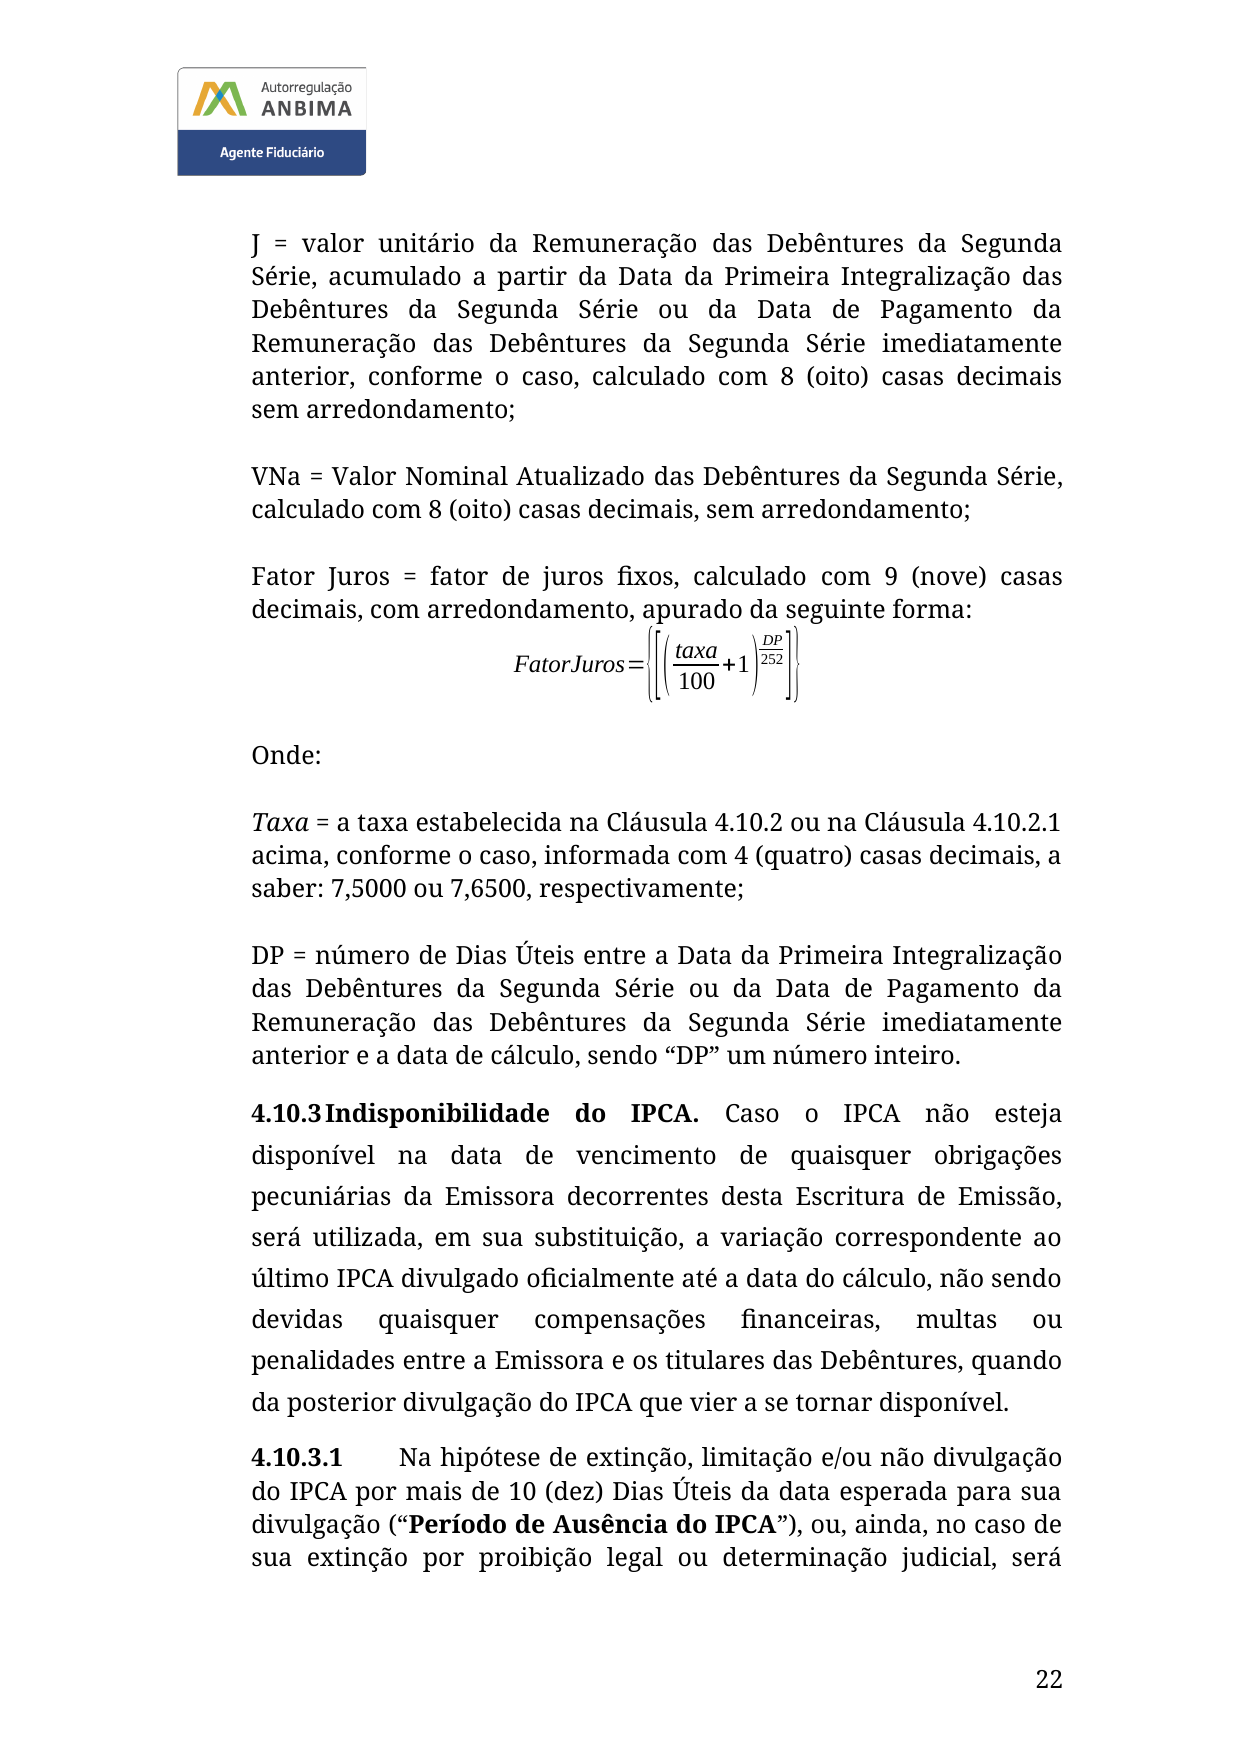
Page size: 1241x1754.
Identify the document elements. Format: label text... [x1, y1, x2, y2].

list DP = número de Dias Úteis entre a Data da Primeira Integralização das Debêntures da Segunda Série ou da Data de Pagamento da Remuneração das Debêntures da Segunda Série imediatamente anterior e a data de cálculo, sendo “DP” um número inteiro. [251, 938, 1063, 1071]
text Indisponibilidade do IPCA. Caso o IPCA não esteja disponível na data de vencimento de quaisquer obrigações pecuniárias da Emissora decorrentes desta Escritura de Emissão, será utilizada, em sua substituição, a variação correspondente ao último IPCA divulgado oficialmente até a data do cálculo, não sendo devidas quaisquer compensações financeiras, multas ou penalidades entre a Emissora e os titulares das Debêntures, quando da posterior divulgação do IPCA que vier a se tornar disponível. [251, 1096, 1063, 1418]
text Taxa = a taxa estabelecida na Cláusula 4.10.2 ou na Cláusula 4.10.2.1 acima, conforme o caso, informada com 4 (quatro) casas decimais, a saber: 7,5000 ou 7,6500, respectivamente; [251, 804, 1063, 904]
text Onde: [251, 738, 1063, 771]
picture [177, 67, 367, 176]
text Fator Juros = fator de juros fixos, calculado com 9 (nove) casas decimais, com arredondamento, apurado da seguinte forma: [251, 559, 1063, 625]
text VNa = Valor Nominal Atualizado das Debêntures da Segunda Série, calculado com 8 (oito) casas decimais, sem arredondamento; [251, 459, 1063, 525]
text J = valor unitário da Remuneração das Debêntures da Segunda Série, acumulado a partir da Data da Primeira Integralização das Debêntures da Segunda Série ou da Data de Pagamento da Remuneração das Debêntures da Segunda Série imediatamente anterior, conforme o caso, calculado com 8 (oito) casas decimais sem arredondamento; [251, 225, 1063, 425]
